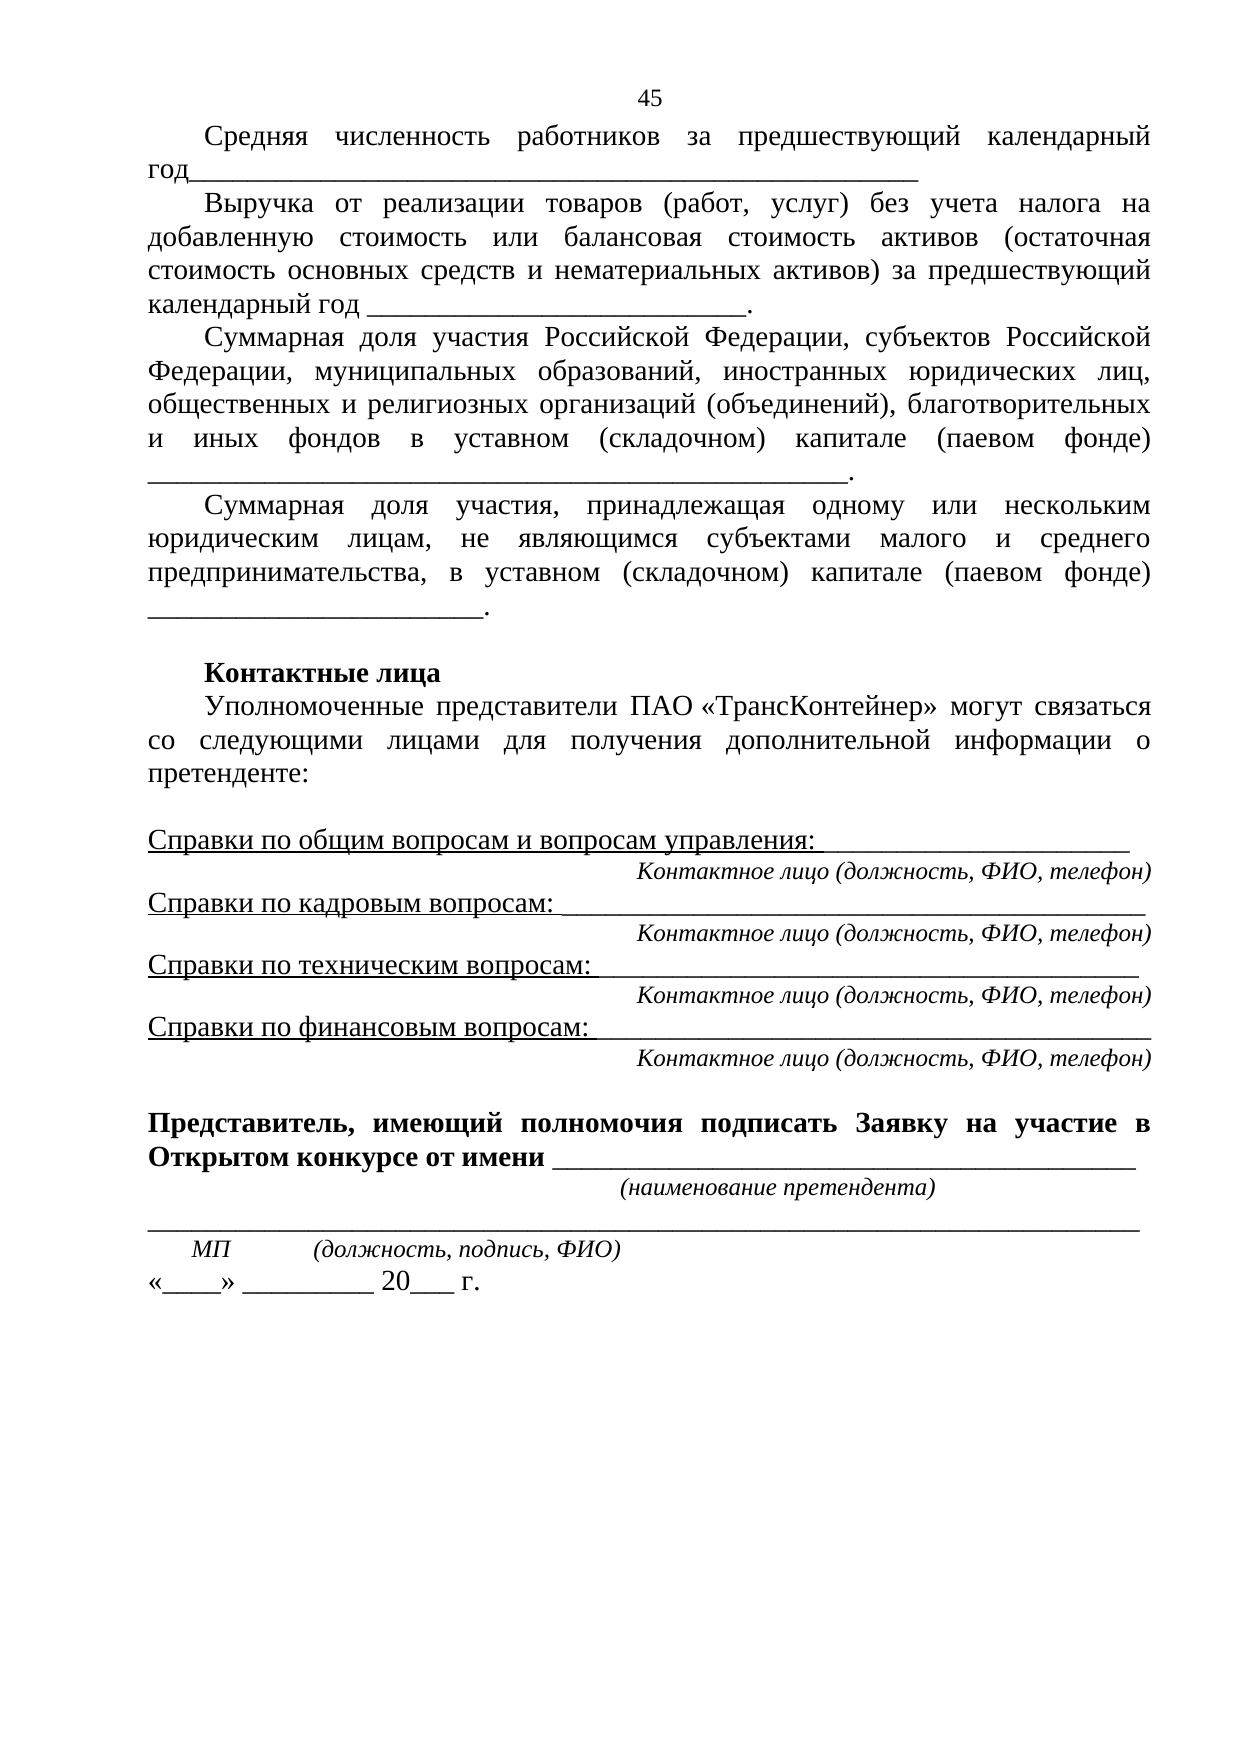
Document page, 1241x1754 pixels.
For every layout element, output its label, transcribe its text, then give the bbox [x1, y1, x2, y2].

text Контактное лицо (должность, ФИО, телефон) [148, 981, 1152, 1009]
text (наименование претендента) [148, 1172, 1152, 1201]
text Справки по финансовым вопросам: ______________________________________ [148, 1009, 1152, 1043]
text «____» _________ 20___ г. [148, 1263, 1152, 1297]
text Выручка от реализации товаров (работ, услуг) без учета налога на добавленную стоимость или балансовая стоимость активов (остаточная стоимость основных средств и нематериальных активов) за предшествующий календарный год __________________________. [148, 185, 1152, 319]
text Контактное лицо (должность, ФИО, телефон) [148, 856, 1152, 885]
text Справки по техническим вопросам: _____________________________________ [148, 947, 1152, 981]
text Контактное лицо (должность, ФИО, телефон) [148, 918, 1152, 947]
text Средняя численность работников за предшествующий календарный год__________________________________________________ [148, 118, 1152, 185]
text ____________________________________________________________________ [148, 1201, 1152, 1234]
text МП (должность, подпись, ФИО) [148, 1234, 1152, 1263]
text Суммарная доля участия, принадлежащая одному или нескольким юридическим лицам, не являющимся субъектами малого и среднего предпринимательства, в уставном (складочном) капитале (паевом фонде) _______________________. [148, 487, 1152, 621]
text Представитель, имеющий полномочия подписать Заявку на участие в Открытом конкурсе от имени ________________________________________ [148, 1105, 1152, 1172]
text Контактное лицо (должность, ФИО, телефон) [148, 1043, 1152, 1072]
text Справки по общим вопросам и вопросам управления: _____________________ [148, 822, 1152, 856]
text Суммарная доля участия Российской Федерации, субъектов Российской Федерации, муниципальных образований, иностранных юридических лиц, общественных и религиозных организаций (объединений), благотворительных и иных фондов в уставном (складочном) капитале (паевом фонде) ________________________________________________. [148, 319, 1152, 487]
text Справки по кадровым вопросам: ________________________________________ [148, 885, 1152, 918]
text Уполномоченные представители ПАО «ТрансКонтейнер» могут связаться со следующими лицами для получения дополнительной информации о претенденте: [148, 688, 1152, 789]
text Контактные лица [148, 655, 1152, 688]
